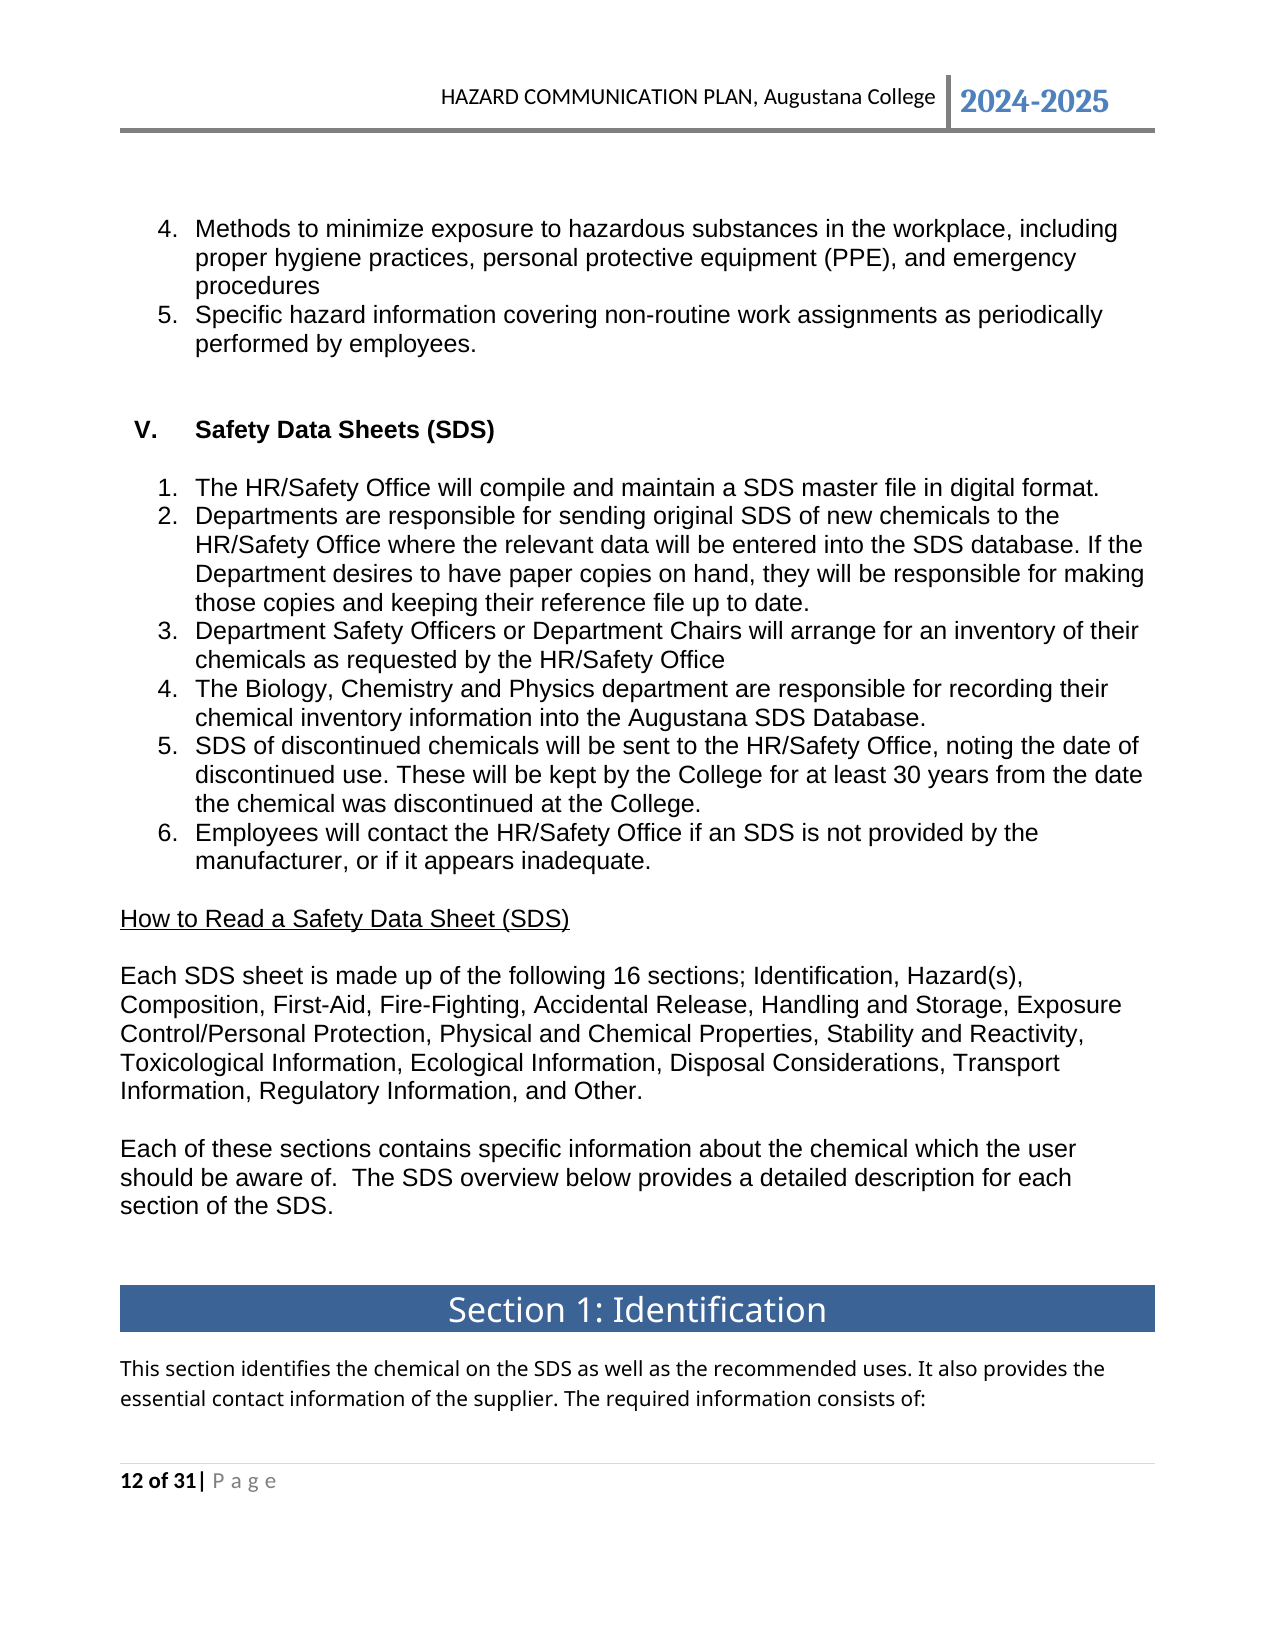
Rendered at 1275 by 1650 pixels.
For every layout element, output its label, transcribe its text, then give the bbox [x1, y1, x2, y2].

list Department Safety Officers or Department Chairs will arrange for an inventory of their chemicals as requested by the HR/Safety Office [157, 616, 1155, 674]
list Specific hazard information covering non-routine work assignments as periodically performed by employees. [157, 300, 1155, 357]
text This section identifies the chemical on the SDS as well as the recommended uses. It also provides the essential contact information of the supplier. The required information consists of: [120, 1353, 1155, 1412]
list The HR/Safety Office will compile and maintain a SDS master file in digital format. [157, 472, 1155, 501]
list Employees will contact the HR/Safety Office if an SDS is not provided by the manufacturer, or if it appears inadequate. [157, 817, 1155, 875]
text How to Read a Safety Data Sheet (SDS) [120, 904, 1155, 932]
list The Biology, Chemistry and Physics department are responsible for recording their chemical inventory information into the Augustana SDS Database. [157, 674, 1155, 731]
text Section 1: Identification [120, 1285, 1155, 1332]
list Methods to minimize exposure to hazardous substances in the workplace, including proper hygiene practices, personal protective equipment (PPE), and emergency procedures [157, 214, 1155, 300]
list Departments are responsible for sending original SDS of new chemicals to the HR/Safety Office where the relevant data will be entered into the SDS database. If the Department desires to have paper copies on hand, they will be responsible for making those copies and keeping their reference file up to date. [157, 501, 1155, 616]
text Each SDS sheet is made up of the following 16 sections; Identification, Hazard(s), Composition, First-Aid, Fire-Fighting, Accidental Release, Handling and Storage, Exposure Control/Personal Protection, Physical and Chemical Properties, Stability and Reactivity, Toxicological Information, Ecological Information, Disposal Considerations, Transport Information, Regulatory Information, and Other. [120, 961, 1155, 1105]
list Safety Data Sheets (SDS) [157, 415, 1155, 444]
text Each of these sections contains specific information about the chemical which the user should be aware of. The SDS overview below provides a detailed description for each section of the SDS. [120, 1134, 1155, 1220]
list SDS of discontinued chemicals will be sent to the HR/Safety Office, noting the date of discontinued use. These will be kept by the College for at least 30 years from the date the chemical was discontinued at the College. [157, 731, 1155, 817]
